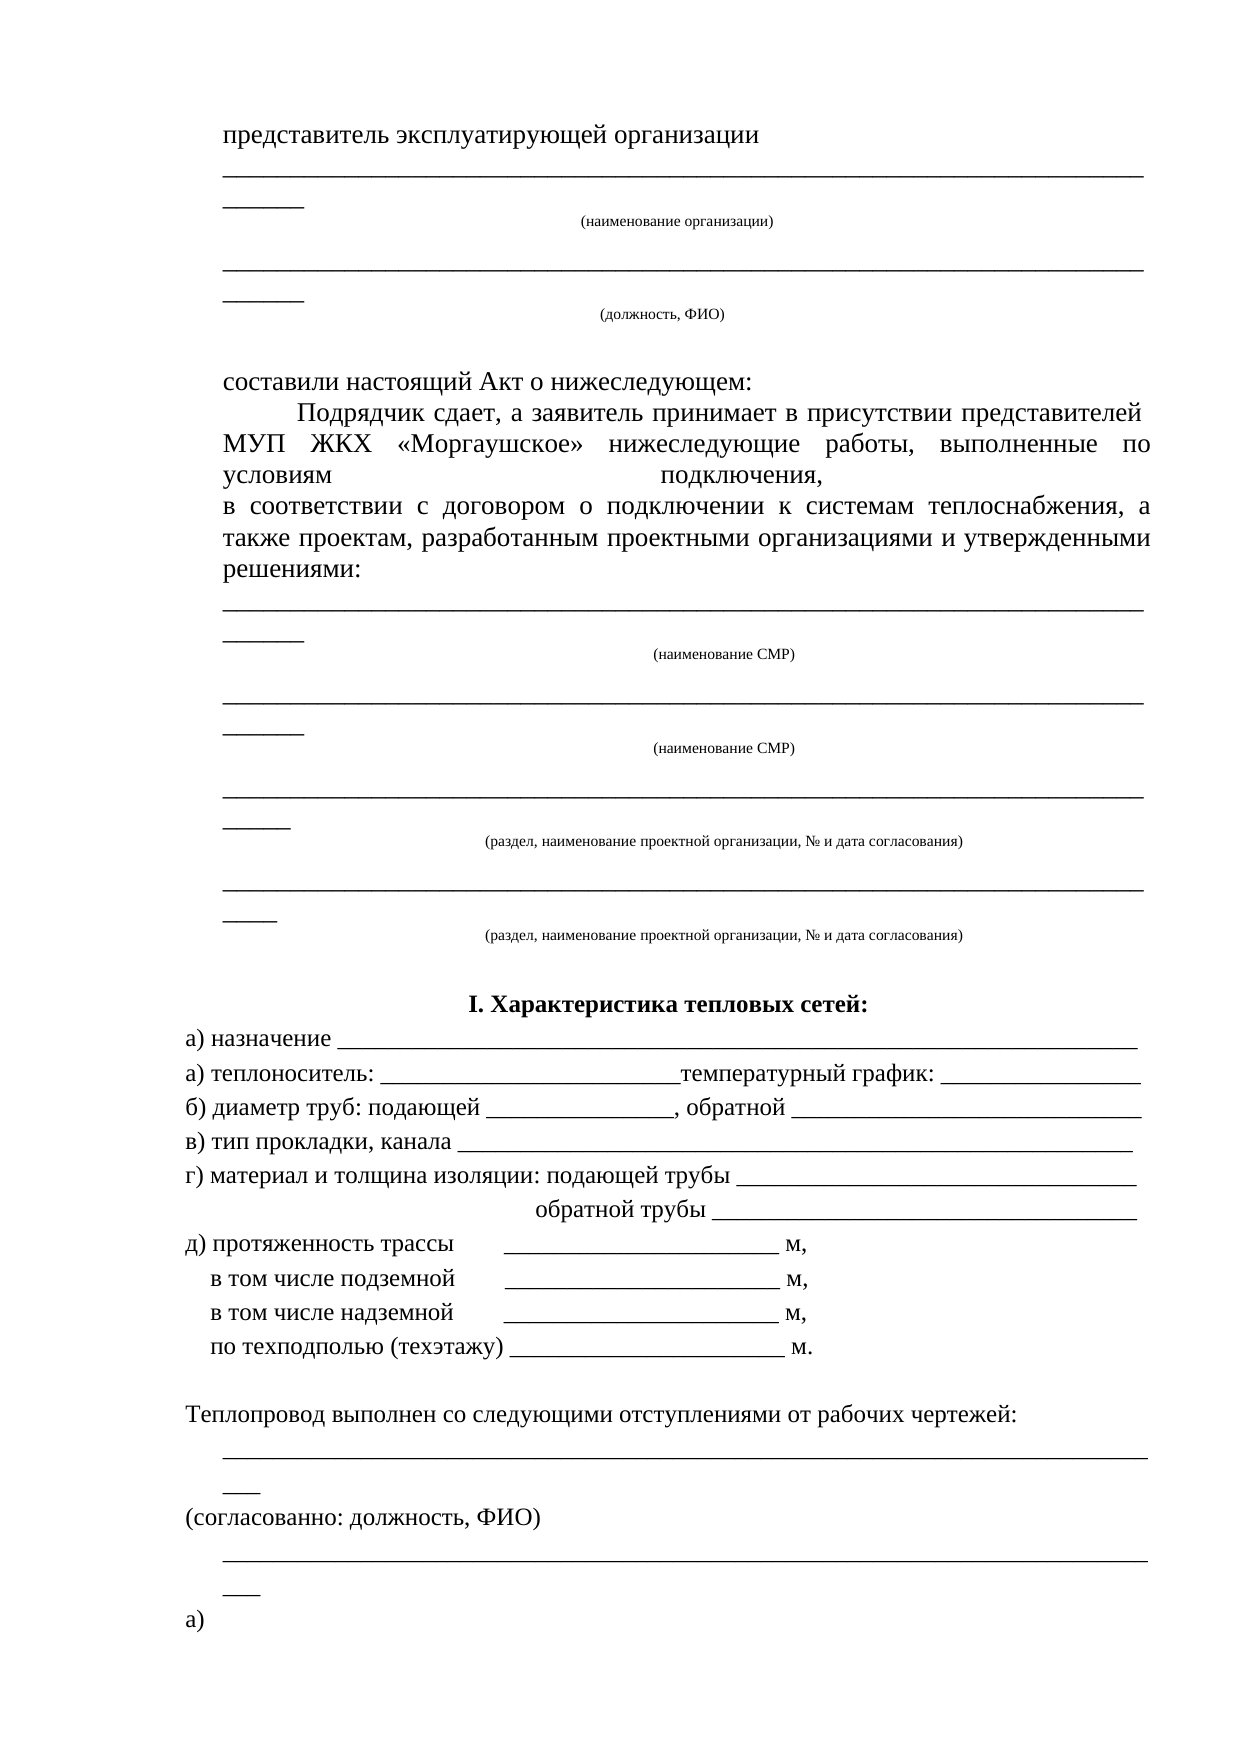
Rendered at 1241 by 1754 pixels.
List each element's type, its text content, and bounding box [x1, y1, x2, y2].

text Подрядчик сдает, а заявитель принимает в присутствии представителей МУП ЖКХ «Моргаушское» нижеследующие работы, выполненные по условиям подключения, в соответствии с договором о подключении к системам теплоснабжения, а также проектам, разработанным проектными организациями и утвержденными решениями: [223, 396, 1152, 583]
text ________________________________________________________________________ [223, 863, 1152, 926]
text _________________________________________________________________________ [223, 770, 1152, 832]
text в том числе подземной ______________________ м, [148, 1259, 1152, 1293]
text по техподполью (техэтажу) ______________________ м. [148, 1327, 1152, 1361]
text I. Характеристика тепловых сетей: [148, 985, 1152, 1019]
text (наименование СМР) [223, 645, 1152, 676]
text (должность, ФИО) [223, 305, 1152, 336]
text г) материал и толщина изоляции: подающей трубы ________________________________ [148, 1156, 1152, 1190]
text представитель эксплуатирующей организации __________________________________________________________________________ [223, 118, 1152, 212]
text д) протяженность трассы ______________________ м, [148, 1224, 1152, 1259]
text __________________________________________________________________________ [223, 676, 1152, 739]
text в том числе надземной ______________________ м, [148, 1293, 1152, 1327]
text а) теплоноситель: ________________________температурный график: ________________ [148, 1054, 1152, 1088]
text __________________________________________________________________________ [223, 243, 1152, 305]
text (раздел, наименование проектной организации, № и дата согласования) [223, 926, 1152, 957]
text __________________________________________________________________________ [223, 583, 1152, 645]
text а) назначение ________________________________________________________________ [148, 1019, 1152, 1054]
text составили настоящий Акт о нижеследующем: [223, 365, 1152, 396]
text _____________________________________________________________________________ [223, 1532, 1152, 1600]
text Теплопровод выполнен со следующими отступлениями от рабочих чертежей: [148, 1395, 1152, 1429]
text в) тип прокладки, канала ______________________________________________________ [148, 1122, 1152, 1156]
text (согласованно: должность, ФИО) [148, 1498, 1152, 1532]
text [148, 1600, 1152, 1634]
text _____________________________________________________________________________ [223, 1429, 1152, 1498]
text обратной трубы __________________________________ [148, 1190, 1152, 1224]
text (наименование организации) [223, 212, 1152, 243]
text (раздел, наименование проектной организации, № и дата согласования) [223, 832, 1152, 863]
text (наименование СМР) [223, 739, 1152, 770]
text б) диаметр труб: подающей _______________, обратной ____________________________ [148, 1088, 1152, 1122]
